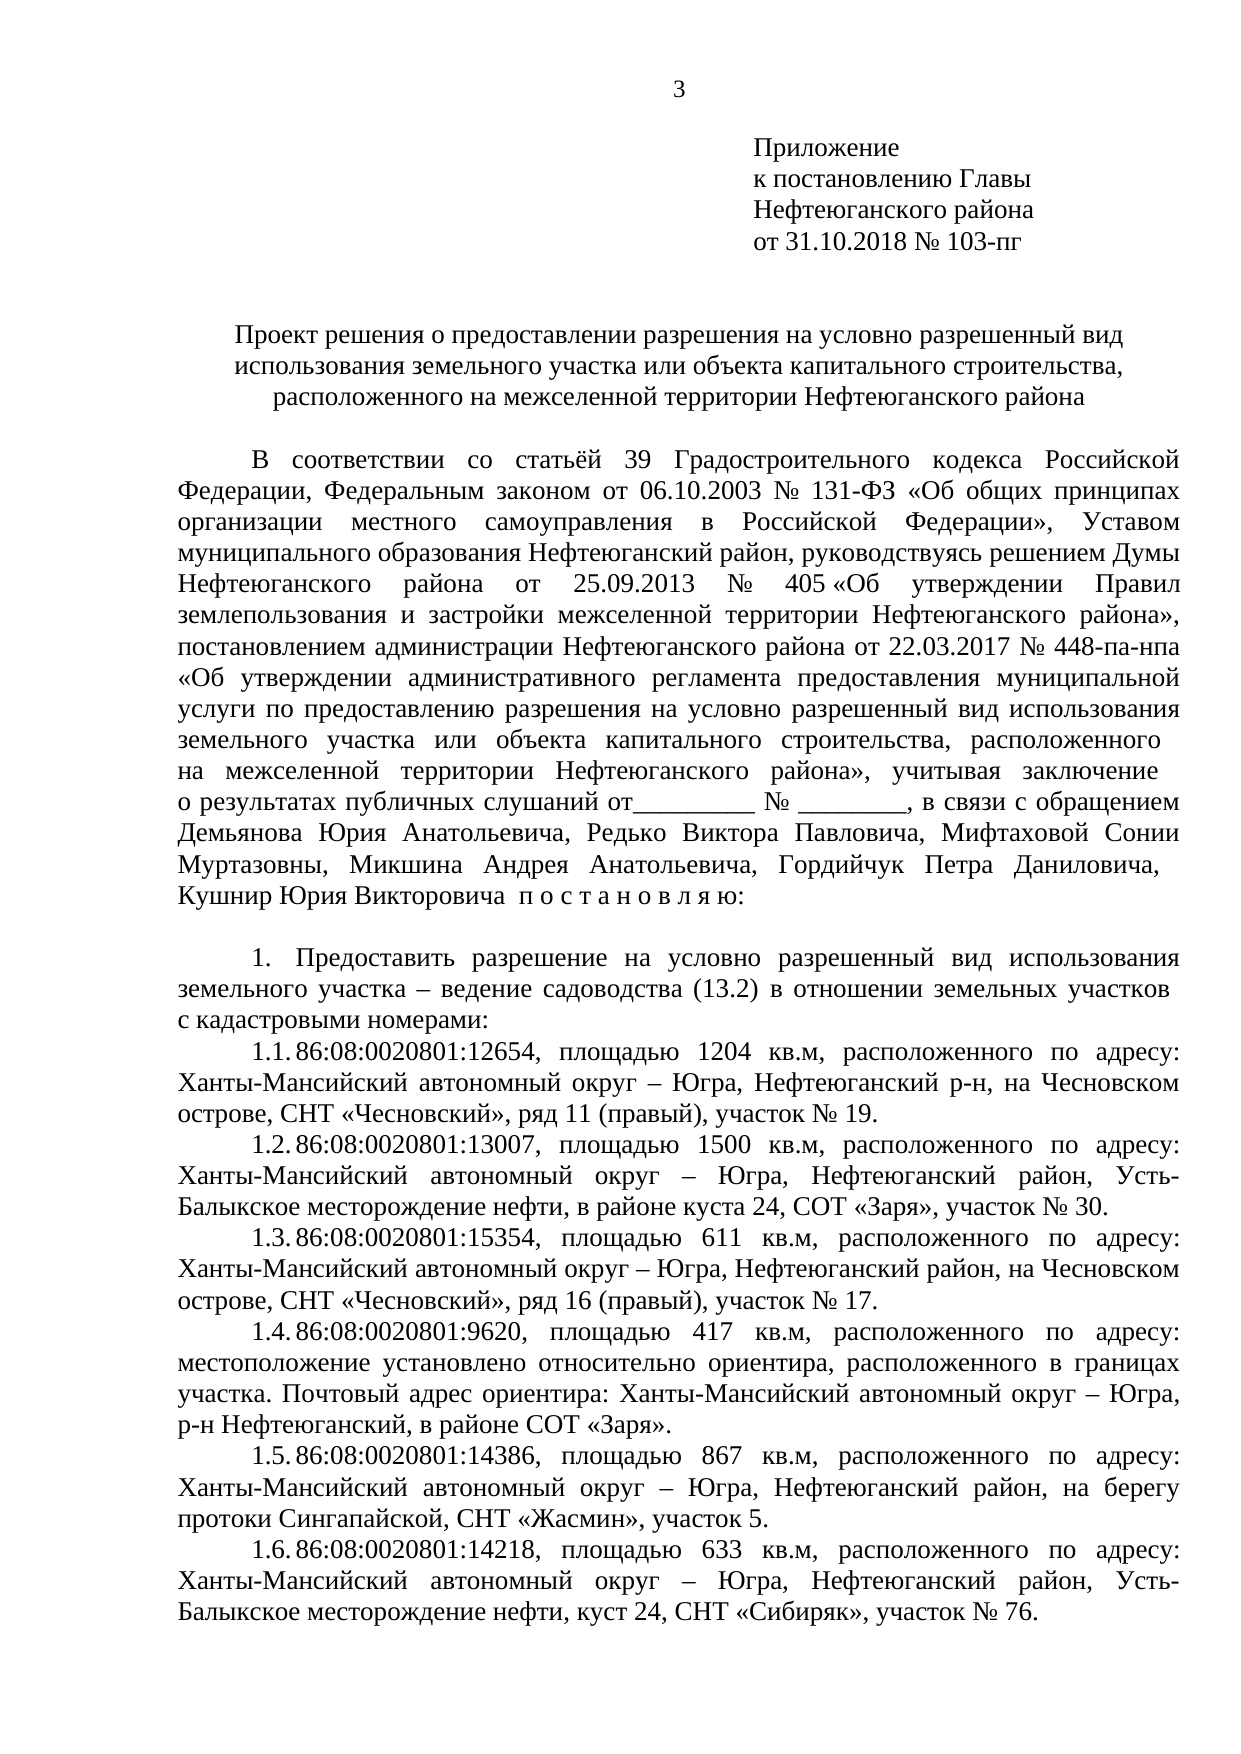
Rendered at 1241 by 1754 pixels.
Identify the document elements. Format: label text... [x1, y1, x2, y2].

list 86:08:0020801:12654, площадью 1204 кв.м, расположенного по адресу: Ханты-Мансийский автономный округ – Югра, Нефтеюганский р-н, на Чесновском острове, СНТ «Чесновский», ряд 11 (правый), участок № 19. [177, 1034, 1181, 1128]
text Проект решения о предоставлении разрешения на условно разрешенный вид использования земельного участка или объекта капитального строительства, расположенного на межселенной территории Нефтеюганского района [177, 318, 1181, 412]
text к постановлению Главы Нефтеюганского района [753, 162, 1181, 225]
text от 31.10.2018 № 103-пг [753, 225, 1181, 256]
list 86:08:0020801:14386, площадью 867 кв.м, расположенного по адресу: Ханты-Мансийский автономный округ – Югра, Нефтеюганский район, на берегу протоки Сингапайской, СНТ «Жасмин», участок 5. [177, 1439, 1181, 1533]
text Приложение [753, 131, 1181, 162]
text В соответствии со статьёй 39 Градостроительного кодекса Российской Федерации, Федеральным законом от 06.10.2003 № 131-ФЗ «Об общих принципах организации местного самоуправления в Российской Федерации», Уставом муниципального образования Нефтеюганский район, руководствуясь решением Думы Нефтеюганского района от 25.09.2013 № 405 «Об утверждении Правил землепользования и застройки межселенной территории Нефтеюганского района», постановлением администрации Нефтеюганского района от 22.03.2017 № 448-па-нпа «Об утверждении административного регламента предоставления муниципальной услуги по предоставлению разрешения на условно разрешенный вид использования земельного участка или объекта капитального строительства, расположенного на межселенной территории Нефтеюганского района», учитывая заключение о результатах публичных слушаний от_________ № ________, в связи с обращением Демьянова Юрия Анатольевича, Редько Виктора Павловича, Мифтаховой Сонии Муртазовны, Микшина Андрея Анатольевича, Гордийчук Петра Даниловича, Кушнир Юрия Викторовича п о с т а н о в л я ю: [177, 443, 1181, 910]
list 86:08:0020801:15354, площадью 611 кв.м, расположенного по адресу: Ханты-Мансийский автономный округ – Югра, Нефтеюганский район, на Чесновском острове, СНТ «Чесновский», ряд 16 (правый), участок № 17. [177, 1221, 1181, 1315]
list Предоставить разрешение на условно разрешенный вид использования земельного участка – ведение садоводства (13.2) в отношении земельных участков с кадастровыми номерами: [177, 941, 1181, 1034]
list 86:08:0020801:9620, площадью 417 кв.м, расположенного по адресу: местоположение установлено относительно ориентира, расположенного в границах участка. Почтовый адрес ориентира: Ханты-Мансийский автономный округ – Югра, р-н Нефтеюганский, в районе СОТ «Заря». [177, 1315, 1181, 1439]
list 86:08:0020801:14218, площадью 633 кв.м, расположенного по адресу: Ханты-Мансийский автономный округ – Югра, Нефтеюганский район, Усть-Балыкское месторождение нефти, куст 24, СНТ «Сибиряк», участок № 76. [177, 1533, 1181, 1626]
list 86:08:0020801:13007, площадью 1500 кв.м, расположенного по адресу: Ханты-Мансийский автономный округ – Югра, Нефтеюганский район, Усть-Балыкское месторождение нефти, в районе куста 24, СОТ «Заря», участок № 30. [177, 1128, 1181, 1221]
